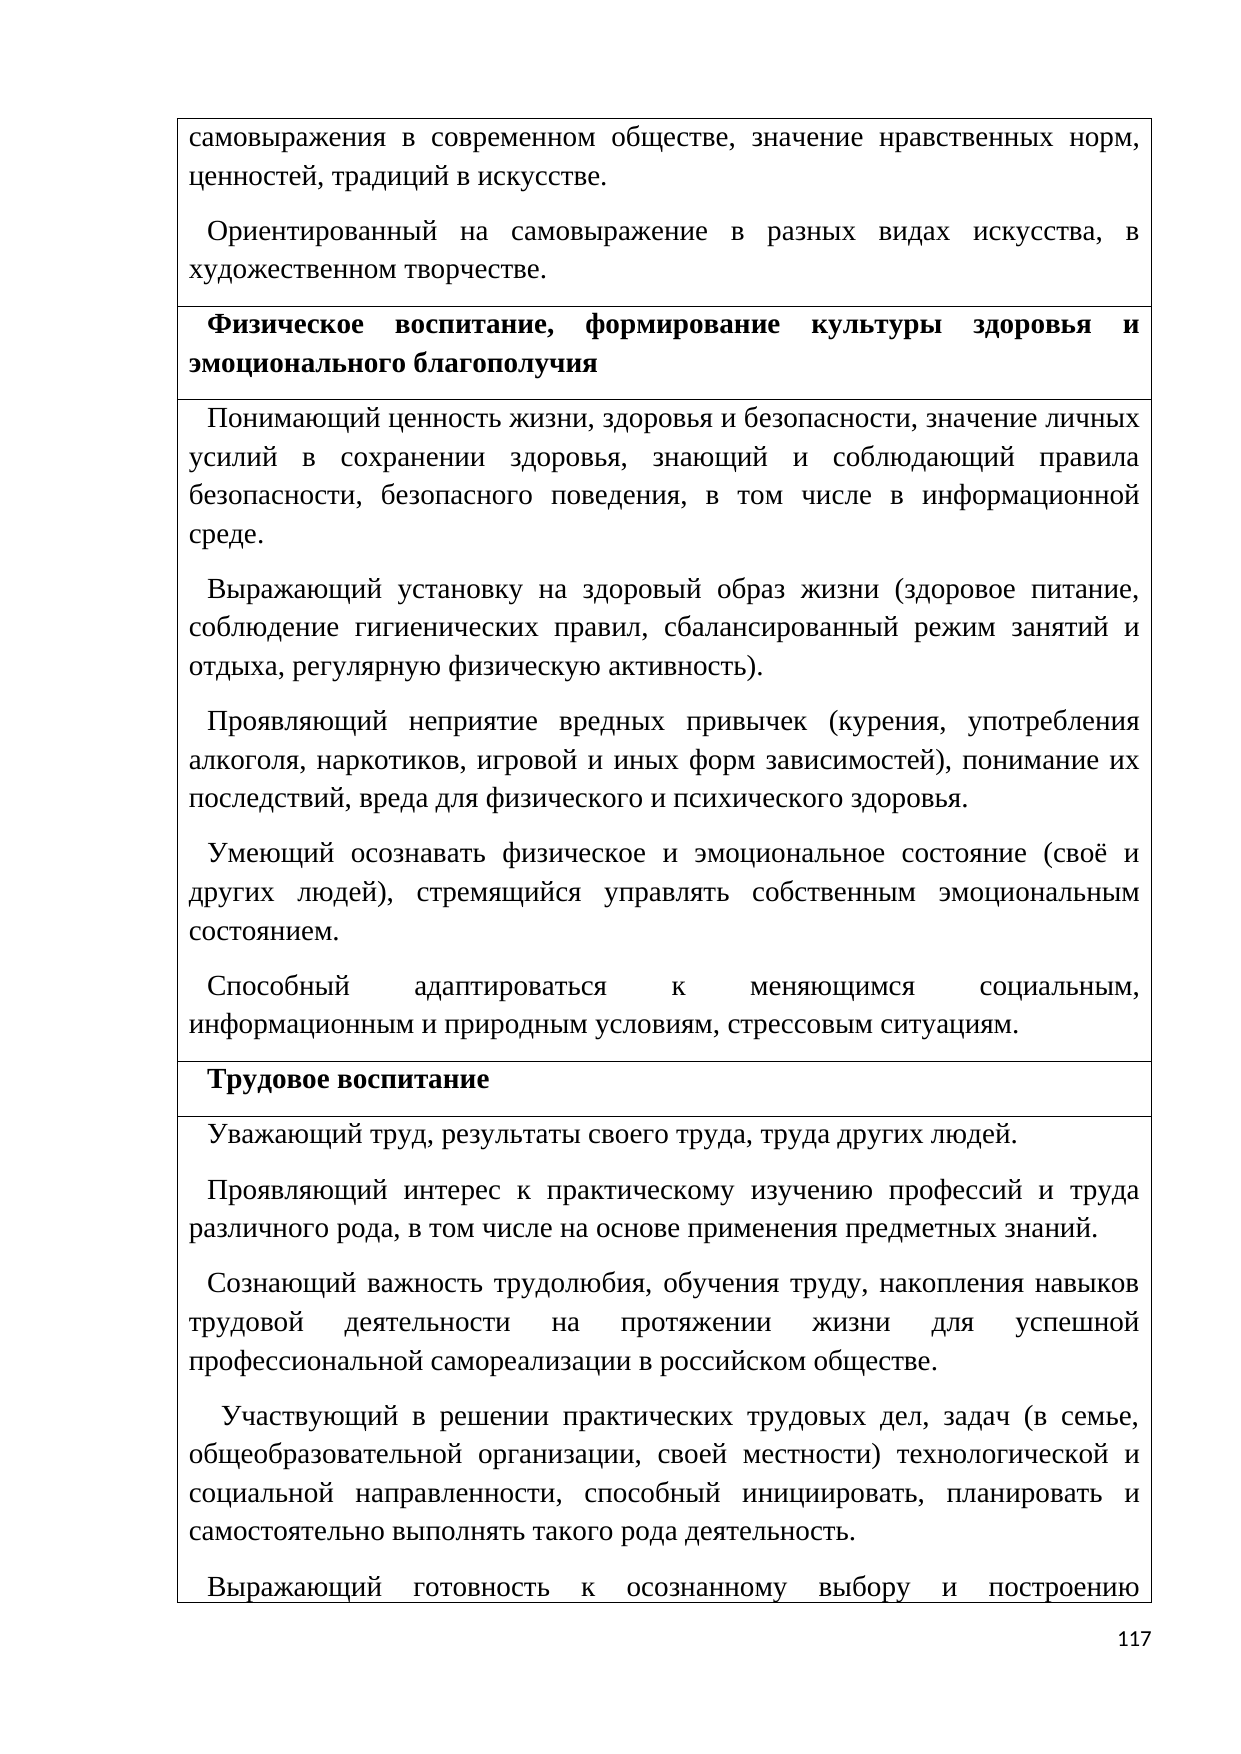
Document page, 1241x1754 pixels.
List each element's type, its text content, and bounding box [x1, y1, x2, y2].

table_cell Трудовое воспитание [178, 1062, 1151, 1116]
table_cell Физическое воспитание, формирование культуры здоровья и эмоционального благополучия [178, 307, 1151, 399]
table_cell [178, 119, 1151, 306]
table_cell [178, 1117, 1151, 1602]
table_cell Понимающий ценность жизни, здоровья и безопасности, значение личных усилий в сохранении здоровья, знающий и соблюдающий правила безопасности, безопасного поведения, в том числе в информационной среде. Выражающий установку на здоровый образ жизни (здоровое питание, соблюдение гигиенических правил, сбалансированный режим занятий и отдыха, регулярную физическую активность). Проявляющий неприятие вредных привычек (курения, употребления алкоголя, наркотиков, игровой и иных форм зависимостей), понимание их последствий, вреда для физического и психического здоровья. Умеющий осознавать физическое и эмоциональное состояние (своё и других людей), стремящийся управлять собственным эмоциональным состоянием. Способный адаптироваться к меняющимся социальным, информационным и природным условиям, стрессовым ситуациям. [178, 400, 1151, 1061]
